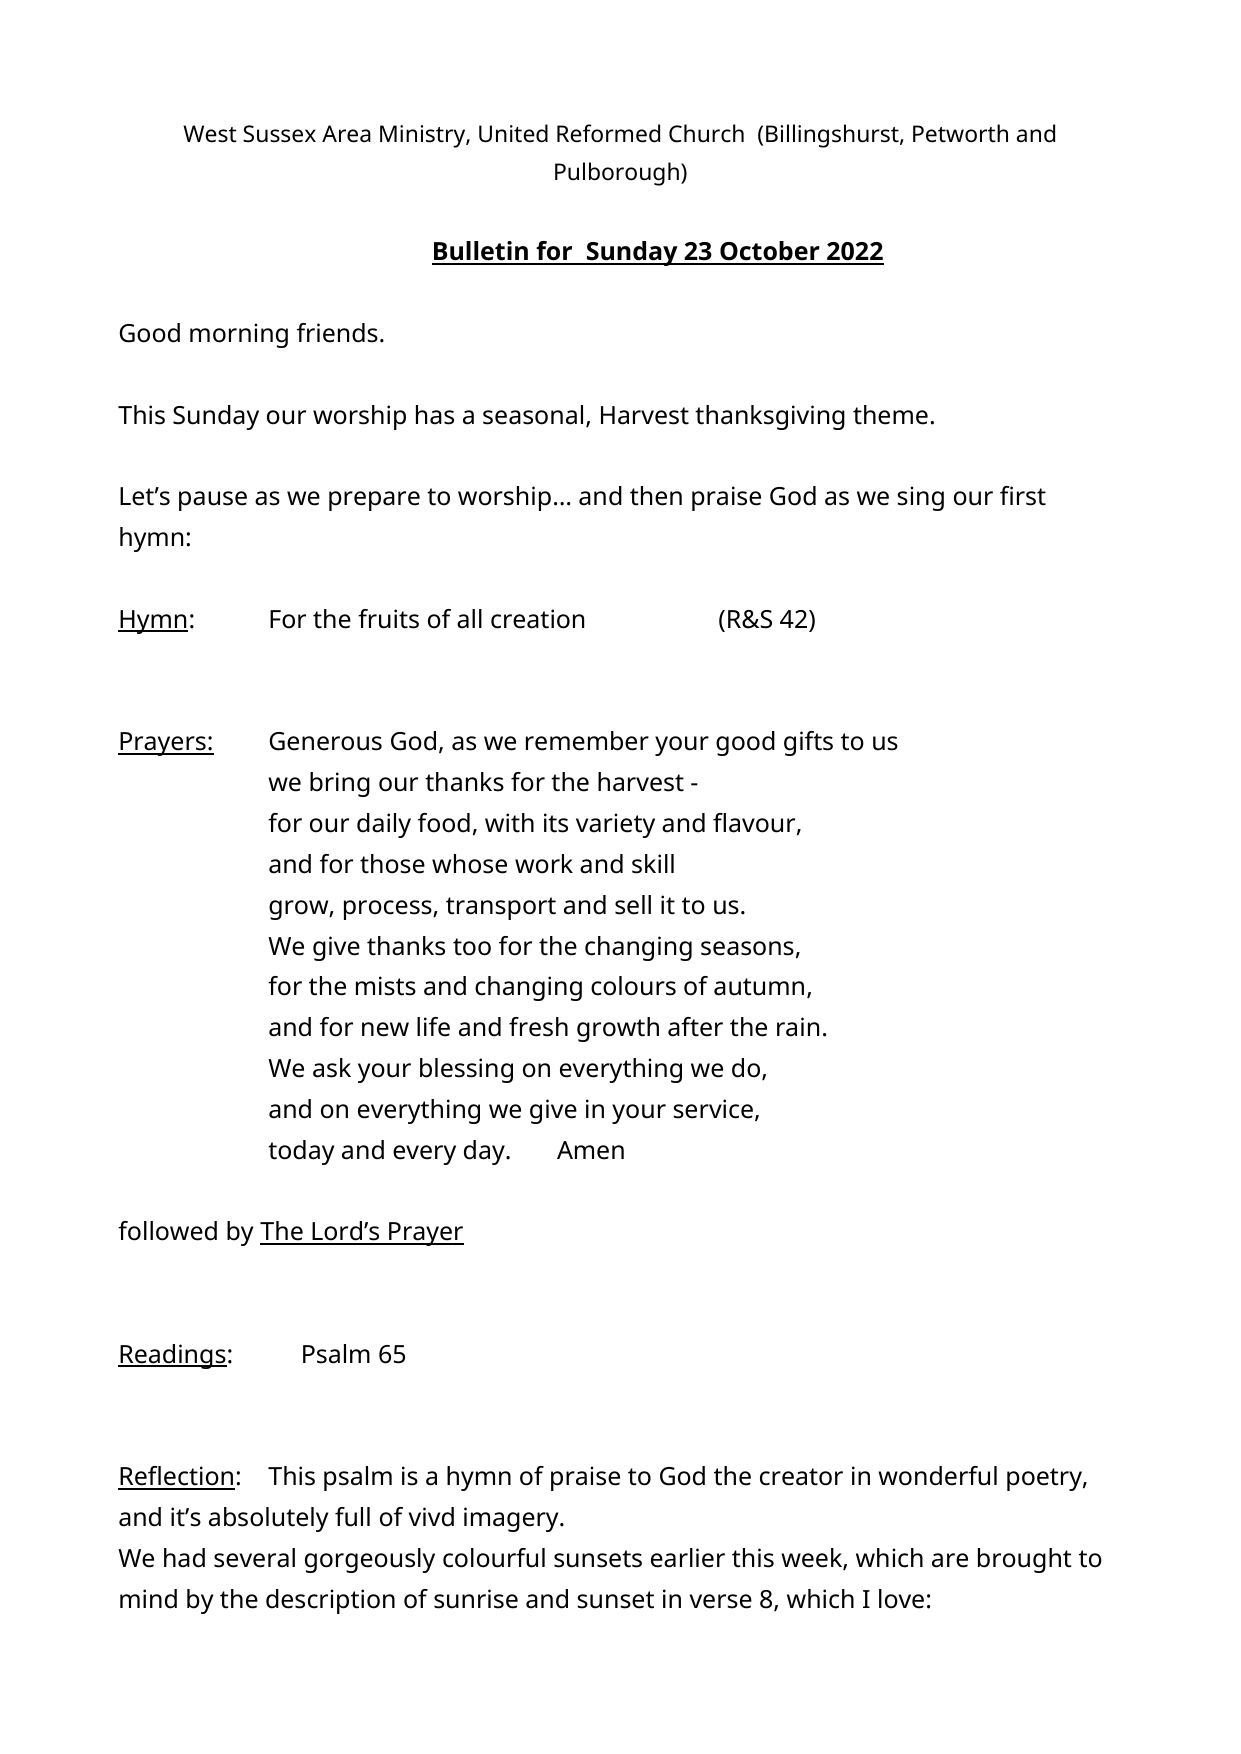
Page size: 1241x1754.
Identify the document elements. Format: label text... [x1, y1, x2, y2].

text for our daily food, with its variety and flavour, [118, 806, 1122, 840]
text Good morning friends. [118, 316, 1122, 350]
text We had several gorgeously colourful sunsets earlier this week, which are brought to mind by the description of sunrise and sunset in verse 8, which I love: [118, 1541, 1122, 1616]
text This Sunday our worship has a seasonal, Harvest thanksgiving theme. [118, 397, 1122, 431]
text Let’s pause as we prepare to worship… and then praise God as we sing our first hymn: [118, 479, 1122, 554]
text We give thanks too for the changing seasons, [118, 928, 1122, 962]
text Prayers: Generous God, as we remember your good gifts to us [118, 724, 1122, 758]
text and for new life and fresh growth after the rain. [118, 1010, 1122, 1044]
text West Sussex Area Ministry, United Reformed Church (Billingshurst, Petworth and Pulborough) [118, 118, 1122, 187]
text Bulletin for Sunday 23 October 2022 [118, 234, 1122, 268]
text Reflection: This psalm is a hymn of praise to God the creator in wonderful poetry, and it’s absolutely full of vivd imagery. [118, 1459, 1122, 1534]
text Hymn: For the fruits of all creation (R&S 42) [118, 601, 1122, 636]
text grow, process, transport and sell it to us. [118, 887, 1122, 921]
text for the mists and changing colours of autumn, [118, 969, 1122, 1003]
text We ask your blessing on everything we do, [118, 1051, 1122, 1085]
text and on everything we give in your service, [118, 1091, 1122, 1126]
text Readings: Psalm 65 [118, 1336, 1122, 1371]
text and for those whose work and skill [118, 846, 1122, 881]
text today and every day. Amen [118, 1132, 1122, 1166]
text we bring our thanks for the harvest - [118, 765, 1122, 799]
text followed by The Lord’s Prayer [118, 1214, 1122, 1248]
